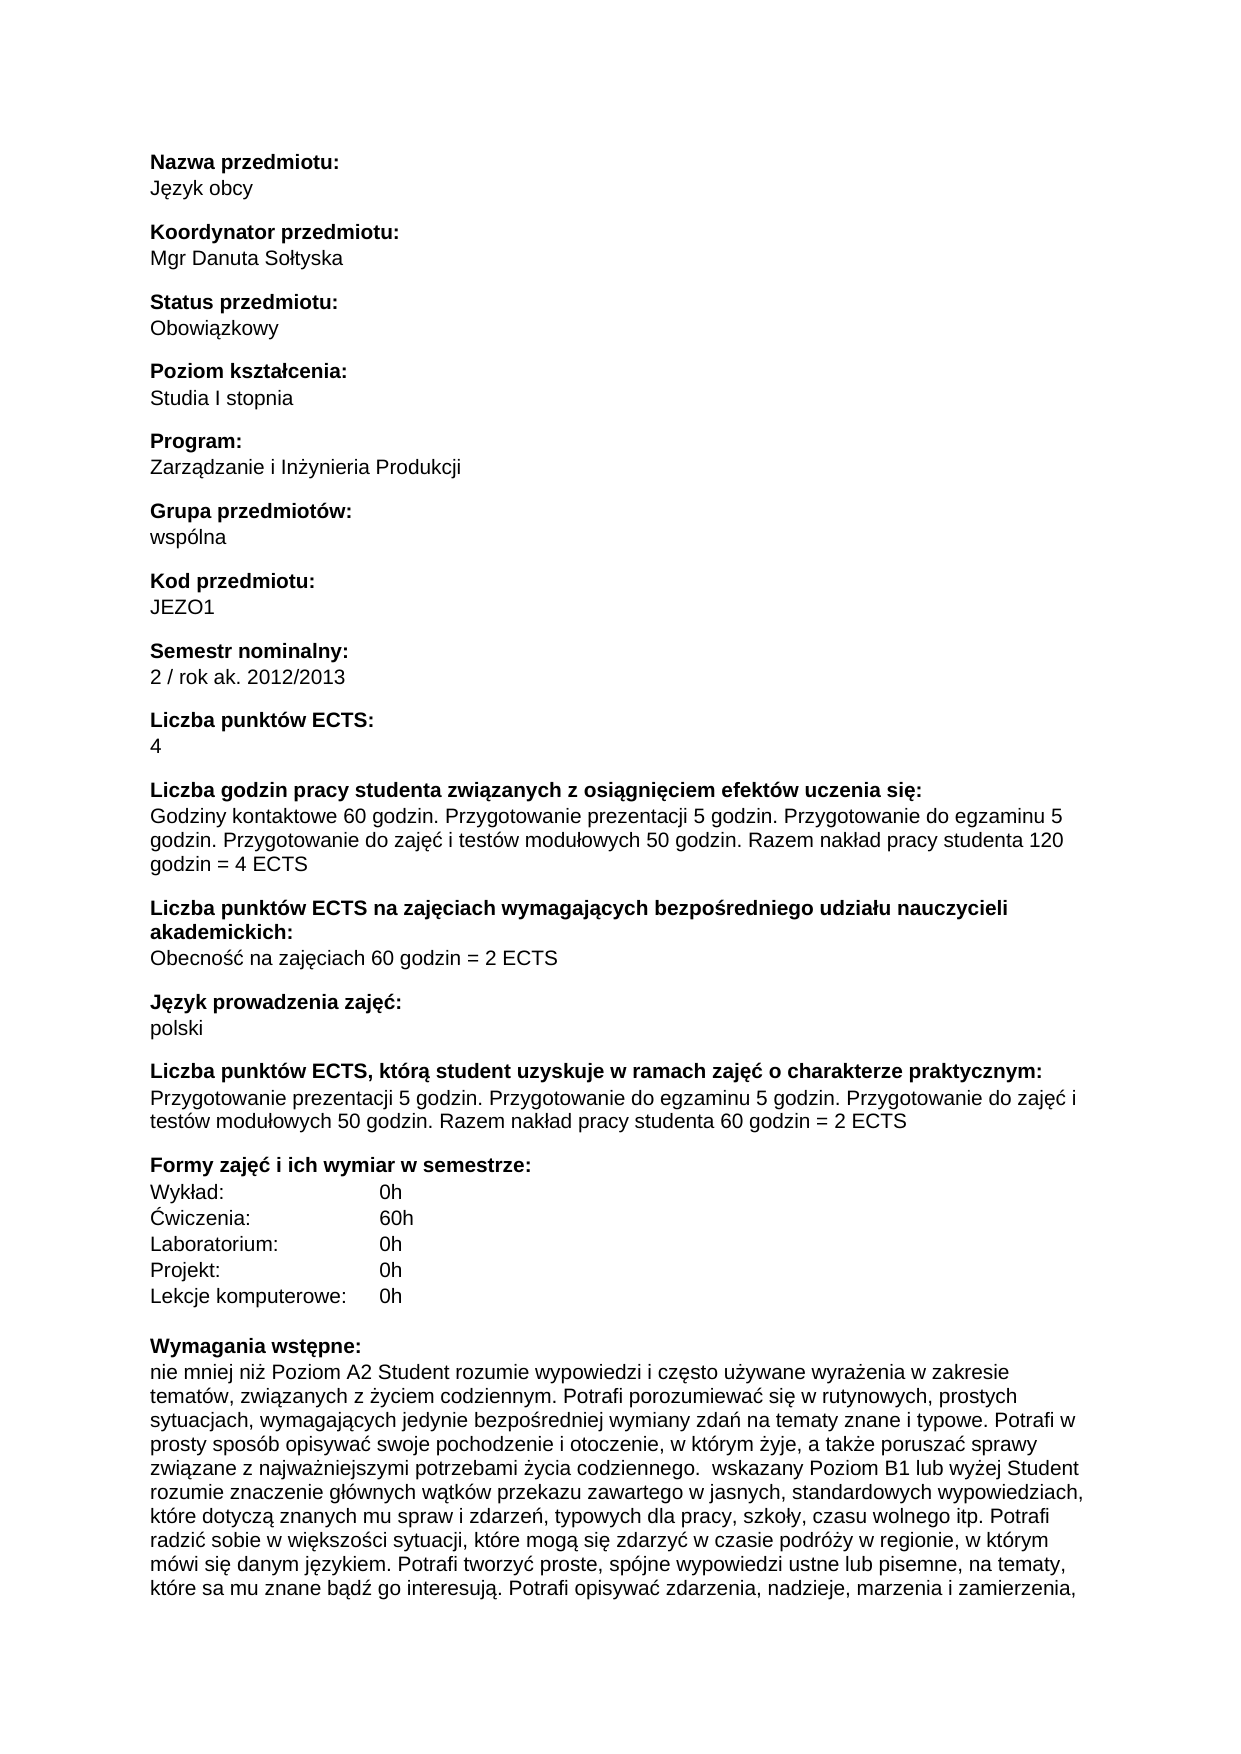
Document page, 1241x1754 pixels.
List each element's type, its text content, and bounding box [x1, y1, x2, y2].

table_header Wykład: [140, 1180, 367, 1204]
text polski [150, 1016, 1090, 1039]
text Status przedmiotu: [150, 289, 1090, 313]
table_cell 60h [369, 1204, 597, 1230]
text Formy zajęć i ich wymiar w semestrze: [150, 1153, 1090, 1177]
text Nazwa przedmiotu: [150, 150, 1090, 174]
text Poziom kształcenia: [150, 359, 1090, 383]
text Mgr Danuta Sołtyska [150, 246, 1090, 270]
text 4 [150, 734, 1090, 758]
table_cell Lekcje komputerowe: [140, 1284, 367, 1308]
table_cell 0h [369, 1230, 597, 1256]
text Zarządzanie i Inżynieria Produkcji [150, 455, 1090, 479]
text Semestr nominalny: [150, 638, 1090, 662]
text Przygotowanie prezentacji 5 godzin. Przygotowanie do egzaminu 5 godzin. Przygotowanie do zajęć i testów modułowych 50 godzin. Razem nakład pracy studenta 60 godzin = 2 ECTS [150, 1085, 1090, 1133]
text Obecność na zajęciach 60 godzin = 2 ECTS [150, 946, 1090, 970]
text Język obcy [150, 176, 1090, 200]
text Studia I stopnia [150, 385, 1090, 409]
text Kod przedmiotu: [150, 569, 1090, 593]
text Godziny kontaktowe 60 godzin. Przygotowanie prezentacji 5 godzin. Przygotowanie do egzaminu 5 godzin. Przygotowanie do zajęć i testów modułowych 50 godzin. Razem nakład pracy studenta 120 godzin = 4 ECTS [150, 804, 1090, 876]
text Grupa przedmiotów: [150, 499, 1090, 523]
text Liczba punktów ECTS: [150, 708, 1090, 732]
text Koordynator przedmiotu: [150, 220, 1090, 244]
table_cell Ćwiczenia: [140, 1206, 367, 1230]
text Liczba punktów ECTS na zajęciach wymagających bezpośredniego udziału nauczycieli akademickich: [150, 896, 1090, 944]
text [150, 1360, 1090, 1599]
table_header 0h [369, 1180, 597, 1204]
table_cell Projekt: [140, 1258, 367, 1282]
text 2 / rok ak. 2012/2013 [150, 664, 1090, 688]
text Wymagania wstępne: [150, 1334, 1090, 1358]
table_cell 0h [369, 1282, 597, 1308]
text Program: [150, 429, 1090, 453]
text Liczba godzin pracy studenta związanych z osiągnięciem efektów uczenia się: [150, 778, 1090, 802]
table_cell 0h [369, 1256, 597, 1282]
text Obowiązkowy [150, 316, 1090, 339]
table_cell Laboratorium: [140, 1232, 367, 1256]
text Język prowadzenia zajęć: [150, 989, 1090, 1013]
text wspólna [150, 525, 1090, 549]
text JEZO1 [150, 595, 1090, 619]
text Liczba punktów ECTS, którą student uzyskuje w ramach zajęć o charakterze praktycznym: [150, 1059, 1090, 1083]
